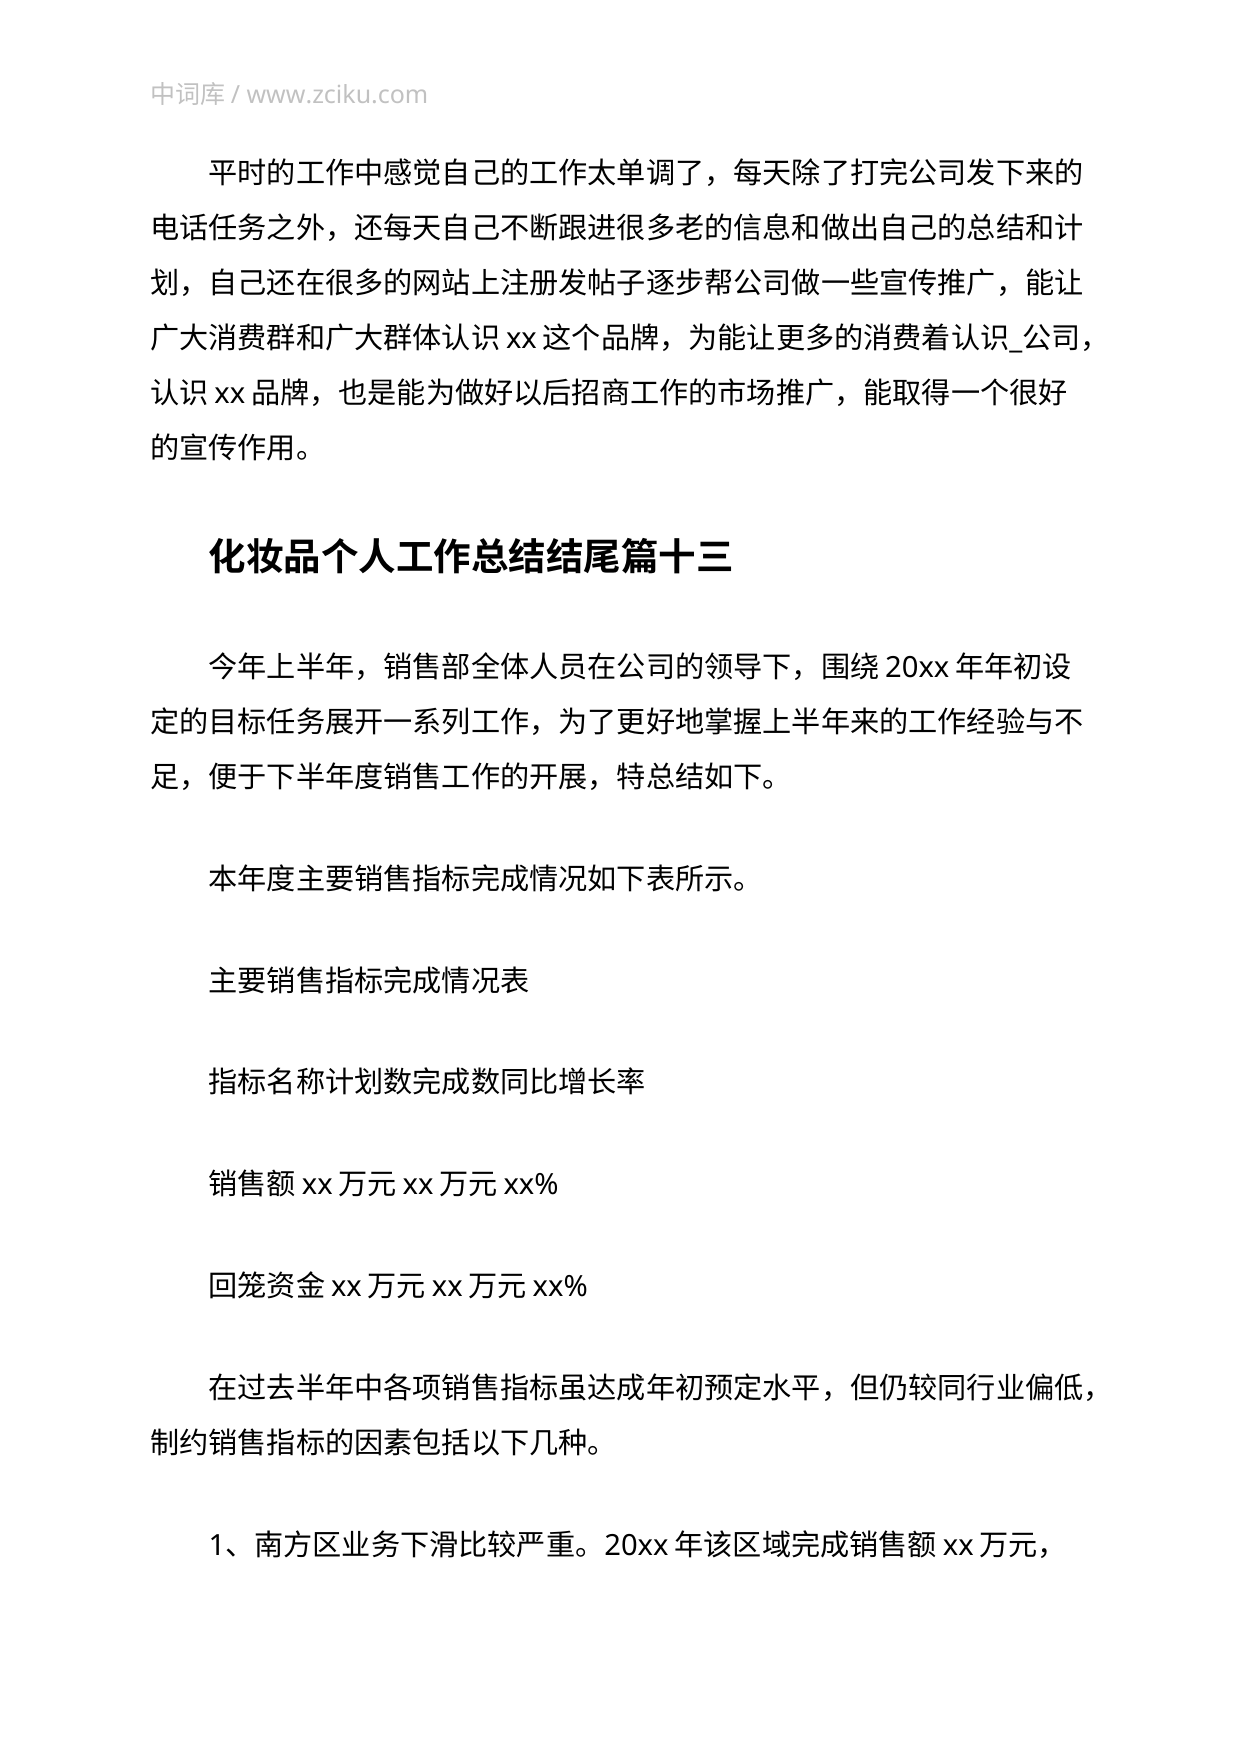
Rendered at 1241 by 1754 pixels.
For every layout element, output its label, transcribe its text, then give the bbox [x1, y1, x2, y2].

text 在过去半年中各项销售指标虽达成年初预定水平，但仍较同行业偏低，制约销售指标的因素包括以下几种。 [150, 1365, 1090, 1462]
text 主要销售指标完成情况表 [150, 957, 1090, 999]
text 平时的工作中感觉自己的工作太单调了，每天除了打完公司发下来的电话任务之外，还每天自己不断跟进很多老的信息和做出自己的总结和计划，自己还在很多的网站上注册发帖子逐步帮公司做一些宣传推广，能让广大消费群和广大群体认识xx这个品牌，为能让更多的消费着认识_公司，认识xx品牌，也是能为做好以后招商工作的市场推广，能取得一个很好的宣传作用。 [150, 150, 1090, 467]
text 回笼资金xx万元xx万元xx% [150, 1263, 1090, 1305]
text 销售额xx万元xx万元xx% [150, 1161, 1090, 1203]
text 化妆品个人工作总结结尾篇十三 [150, 526, 1090, 581]
text 本年度主要销售指标完成情况如下表所示。 [150, 856, 1090, 898]
text 今年上半年，销售部全体人员在公司的领导下，围绕20xx年年初设定的目标任务展开一系列工作，为了更好地掌握上半年来的工作经验与不足，便于下半年度销售工作的开展，特总结如下。 [150, 644, 1090, 796]
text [150, 1521, 1090, 1564]
text 指标名称计划数完成数同比增长率 [150, 1059, 1090, 1101]
